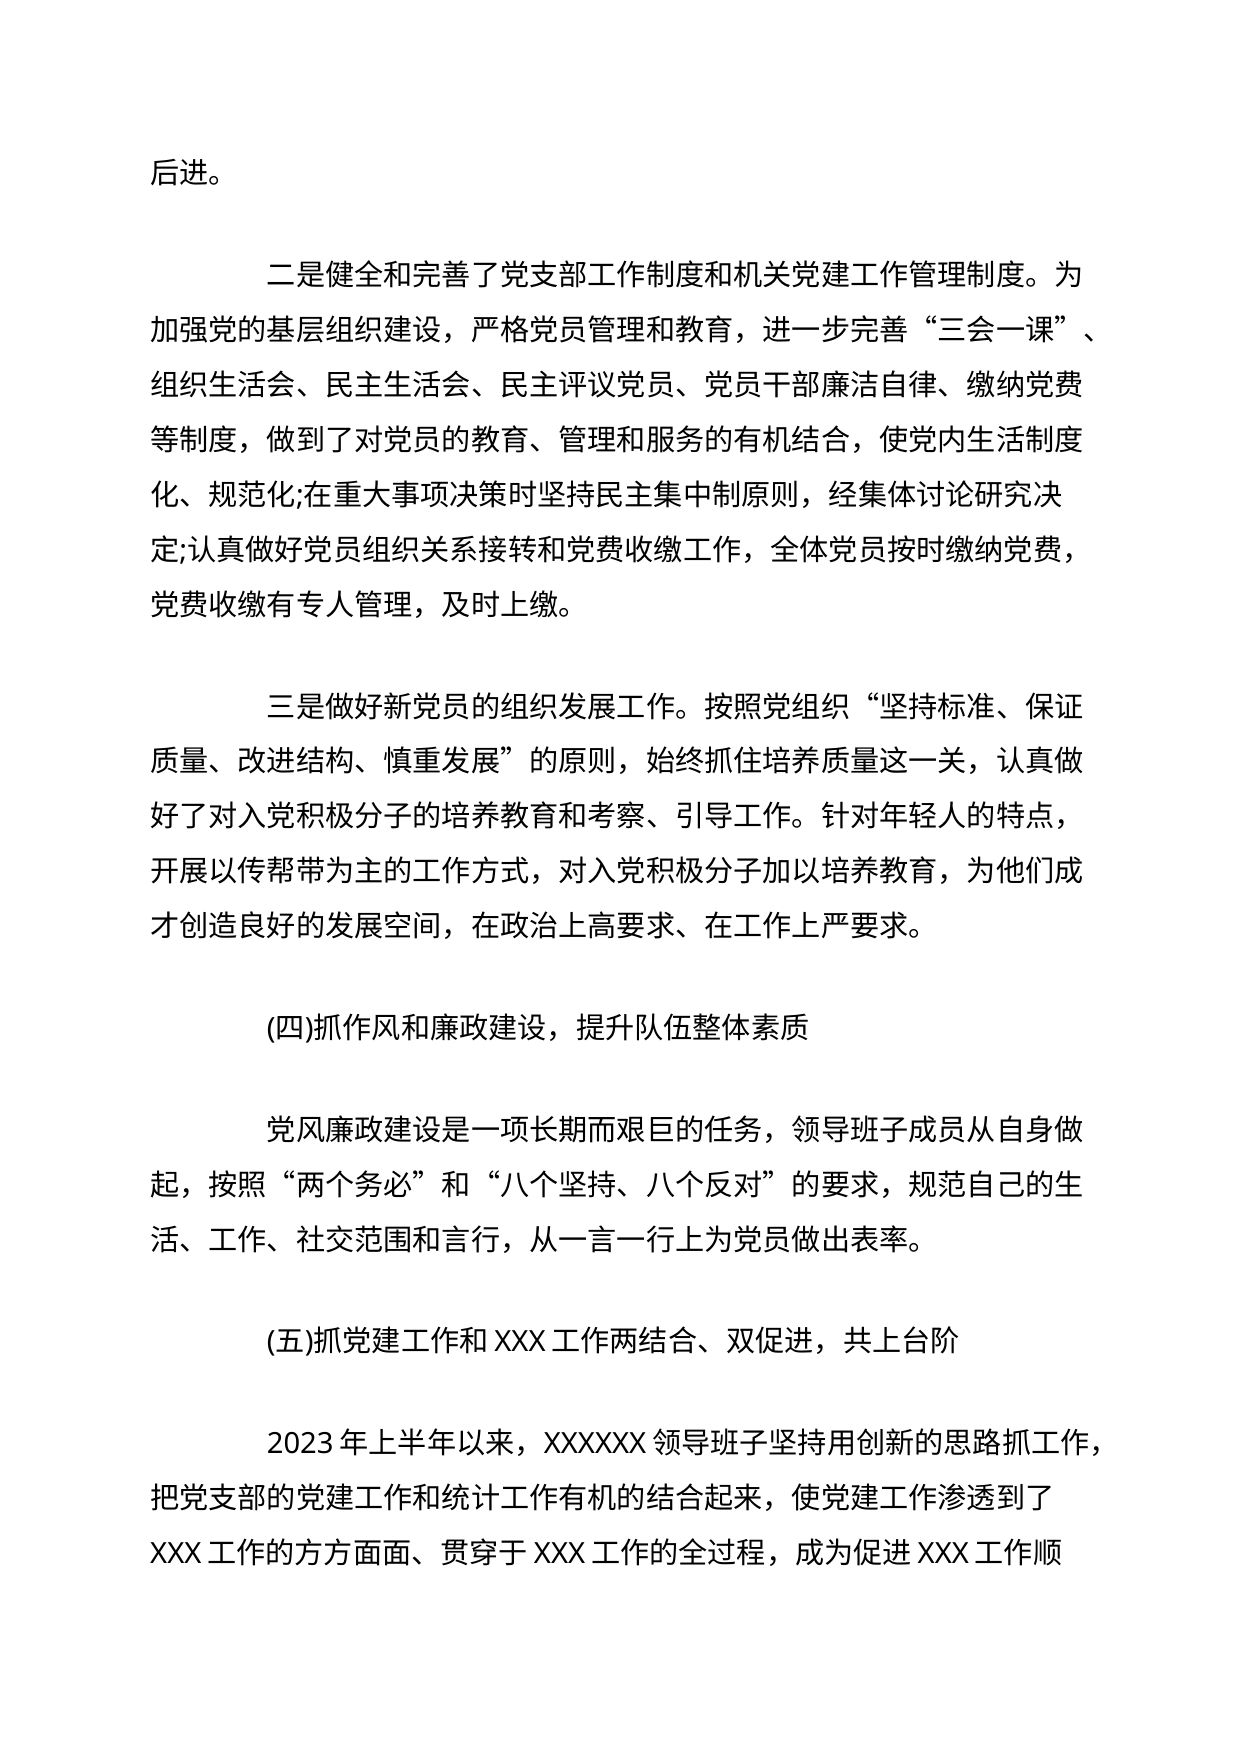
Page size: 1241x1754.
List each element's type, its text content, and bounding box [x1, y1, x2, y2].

text 党风廉政建设是一项长期而艰巨的任务，领导班子成员从自身做起，按照“两个务必”和“八个坚持、八个反对”的要求，规范自己的生活、工作、社交范围和言行，从一言一行上为党员做出表率。 [150, 1106, 1090, 1258]
text (四)抓作风和廉政建设，提升队伍整体素质 [150, 1004, 1090, 1047]
text 二是健全和完善了党支部工作制度和机关党建工作管理制度。为加强党的基层组织建设，严格党员管理和教育，进一步完善“三会一课”、组织生活会、民主生活会、民主评议党员、党员干部廉洁自律、缴纳党费等制度，做到了对党员的教育、管理和服务的有机结合，使党内生活制度化、规范化;在重大事项决策时坚持民主集中制原则，经集体讨论研究决定;认真做好党员组织关系接转和党费收缴工作，全体党员按时缴纳党费，党费收缴有专人管理，及时上缴。 [150, 252, 1090, 624]
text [150, 150, 1090, 192]
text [150, 1420, 1090, 1572]
text (五)抓党建工作和XXX工作两结合、双促进，共上台阶 [150, 1318, 1090, 1360]
text 三是做好新党员的组织发展工作。按照党组织“坚持标准、保证质量、改进结构、慎重发展”的原则，始终抓住培养质量这一关，认真做好了对入党积极分子的培养教育和考察、引导工作。针对年轻人的特点，开展以传帮带为主的工作方式，对入党积极分子加以培养教育，为他们成才创造良好的发展空间，在政治上高要求、在工作上严要求。 [150, 683, 1090, 945]
